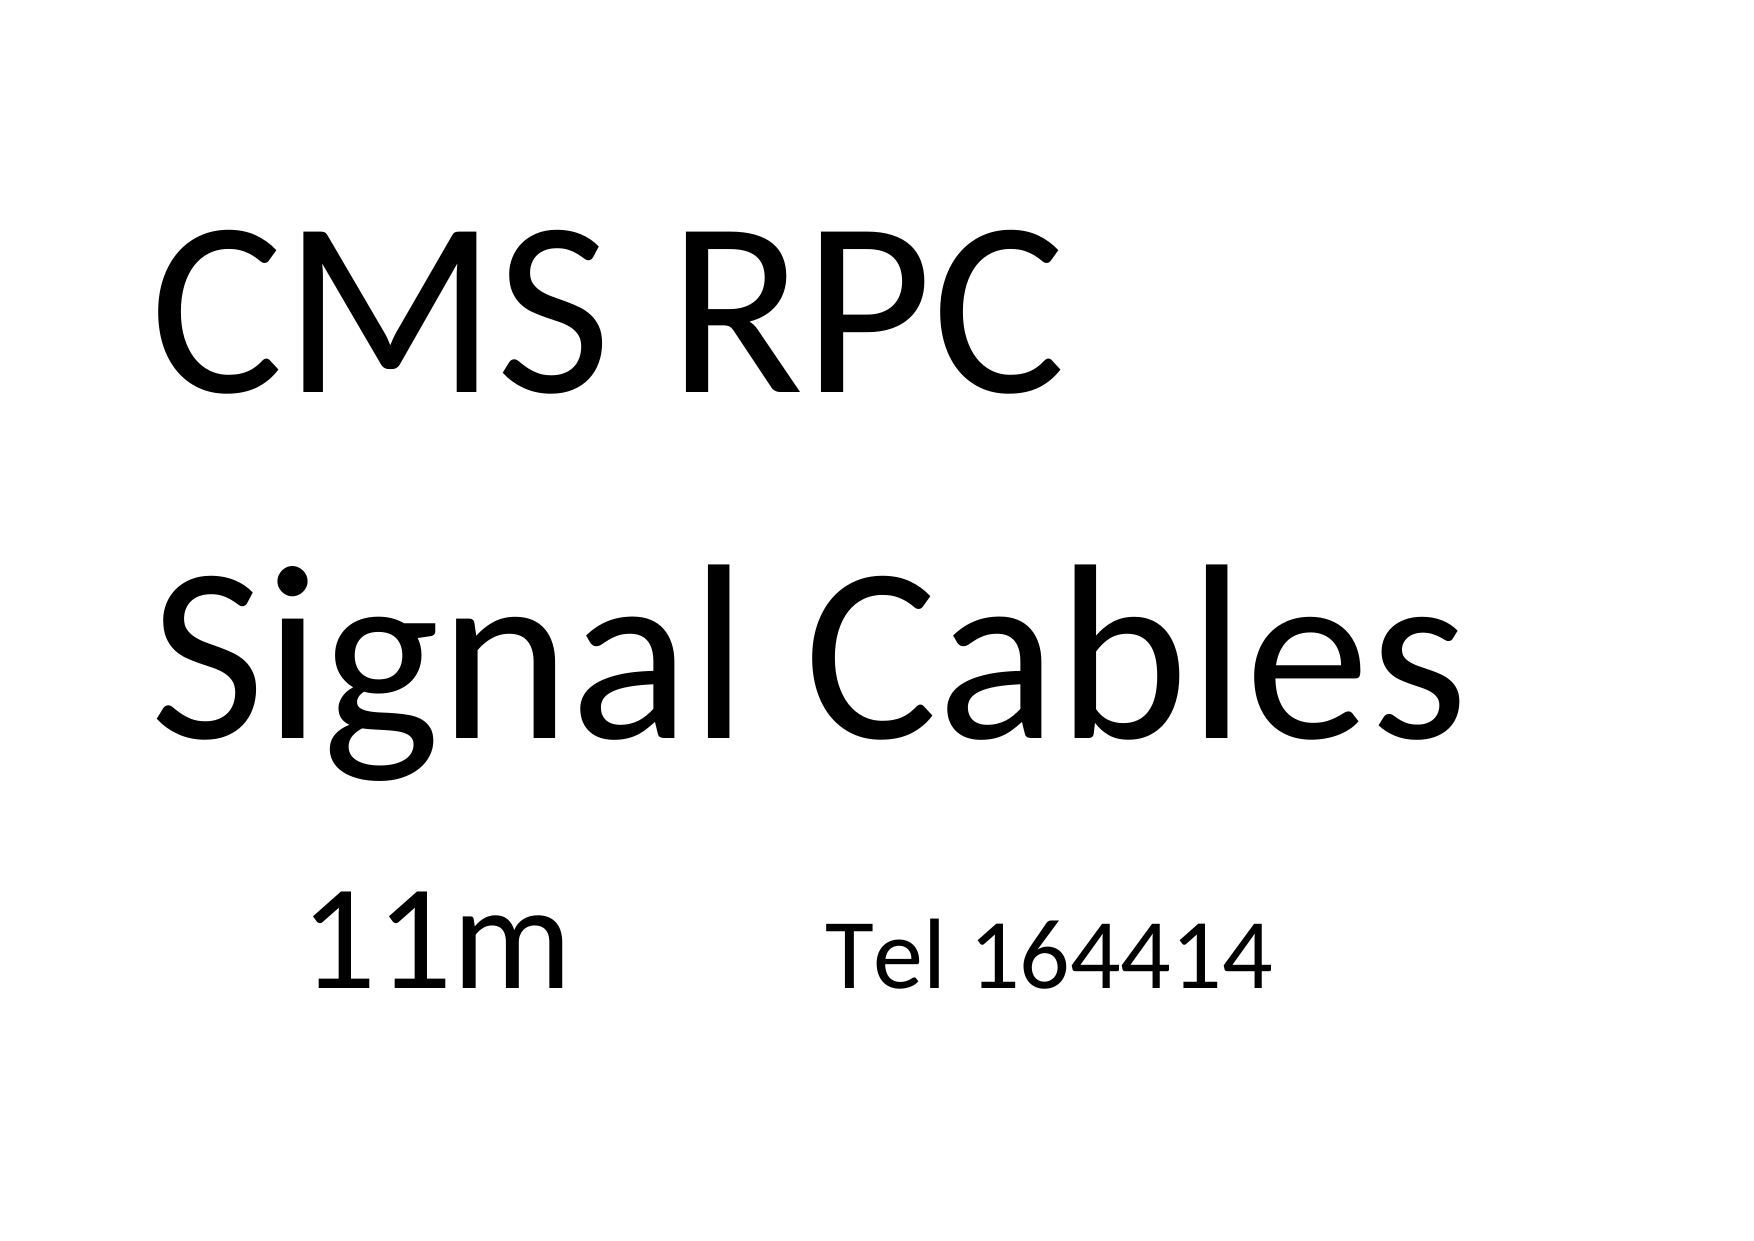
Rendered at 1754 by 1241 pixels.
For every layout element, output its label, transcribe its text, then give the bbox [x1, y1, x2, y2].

text CMS RPC [150, 150, 1604, 455]
text 11m Tel 164414 [225, 842, 1604, 1026]
text Signal Cables [150, 496, 1604, 801]
